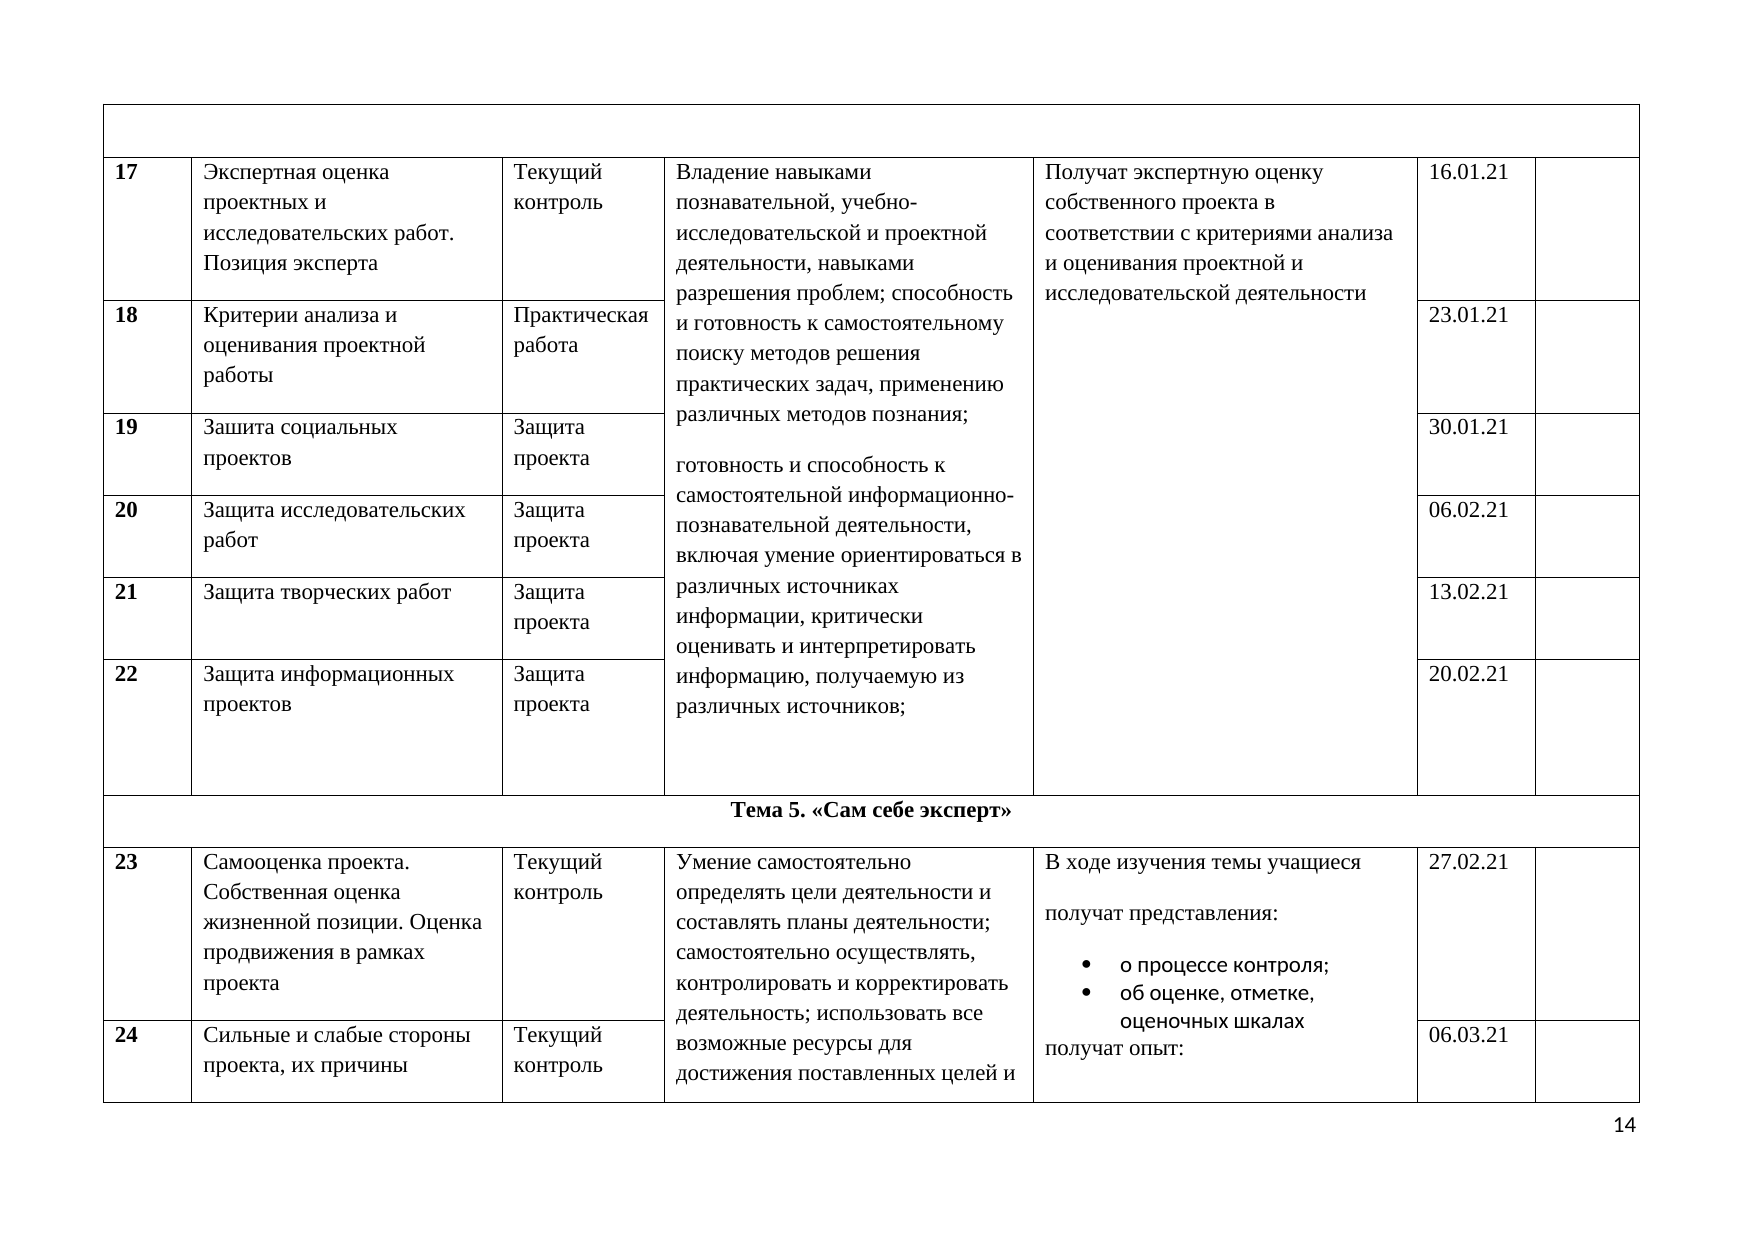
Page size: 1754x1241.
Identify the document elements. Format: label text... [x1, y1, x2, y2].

table_cell Защита проекта [503, 414, 664, 495]
table_cell Умение самостоятельно определять цели деятельности и составлять планы деятельности; самостоятельно осуществлять, контролировать и корректировать деятельность; использовать все возможные ресурсы для достижения поставленных целей и реализации планов деятельности; выбирать успешные стратегии в различных ситуациях; владение навыками познавательной, учебно-исследовательской и проектной деятельности, навыками разрешения проблем; способность и готовность к самостоятельному поиску методов решения практических задач, применению различных методов познания; [665, 848, 1033, 1102]
table_cell Защита творческих работ [192, 578, 502, 659]
table_cell Текущий контроль [503, 848, 664, 1020]
table_cell Защита проекта [503, 496, 664, 577]
table_cell 06.03.21 [1418, 1021, 1535, 1102]
table_cell 20 [104, 496, 191, 577]
table_cell Защита исследовательских работ [192, 496, 502, 577]
table_cell Защита проекта [503, 660, 664, 795]
table_cell 23 [104, 848, 191, 1020]
table_cell Защита проекта [503, 578, 664, 659]
table_cell [1536, 848, 1639, 1020]
table_cell 27.02.21 [1418, 848, 1535, 1020]
table_cell [1536, 158, 1639, 300]
table_cell Критерии анализа и оценивания проектной работы [192, 301, 502, 412]
table_cell 19 [104, 414, 191, 495]
table_cell [1536, 1021, 1639, 1102]
table_cell 17 [104, 158, 191, 300]
table_cell [1536, 414, 1639, 495]
table_cell 22 [104, 660, 191, 795]
table_cell 06.02.21 [1418, 496, 1535, 577]
table_cell Защита информационных проектов [192, 660, 502, 795]
table_cell Сильные и слабые стороны проекта, их причины [192, 1021, 502, 1102]
table_cell Тема 5. «Сам себе эксперт» [104, 796, 1639, 847]
table_cell Получат экспертную оценку собственного проекта в соответствии с критериями анализа и оценивания проектной и исследовательской деятельности [1034, 158, 1417, 795]
table_cell 20.02.21 [1418, 660, 1535, 795]
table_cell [104, 105, 1639, 157]
table_cell 30.01.21 [1418, 414, 1535, 495]
table_cell 18 [104, 301, 191, 412]
table_cell [1536, 301, 1639, 412]
table_cell Текущий контроль [503, 158, 664, 300]
table_cell Владение навыками познавательной, учебно-исследовательской и проектной деятельности, навыками разрешения проблем; способность и готовность к самостоятельному поиску методов решения практических задач, применению различных методов познания; готовность и способность к самостоятельной информационно-познавательной деятельности, включая умение ориентироваться в различных источниках информации, критически оценивать и интерпретировать информацию, получаемую из различных источников; [665, 158, 1033, 795]
table_cell 16.01.21 [1418, 158, 1535, 300]
table_cell Зашита социальных проектов [192, 414, 502, 495]
table_cell Самооценка проекта. Собственная оценка жизненной позиции. Оценка продвижения в рамках проекта [192, 848, 502, 1020]
table_cell 21 [104, 578, 191, 659]
table_cell В ходе изучения темы учащиеся получат представления: о процессе контроля; об оценке, отметке, оценочных шкалах получат опыт: деятельности в роли эксперта; рефлексии по поводу собственной оценочной деятельности; самооценки своей деятельности и ее результатов научатся: проводить оценку с использованием эталона; применять критерии, исчерпывающие основные свойства продукта; планировать продукт с учетом критериев оценки; оценивать сильные и слабые стороны своей деятельности [1034, 848, 1417, 1102]
table_cell 24 [104, 1021, 191, 1102]
table_cell [1536, 578, 1639, 659]
table_cell 23.01.21 [1418, 301, 1535, 412]
table_cell Практическая работа [503, 301, 664, 412]
table_cell [1536, 660, 1639, 795]
table_cell [1536, 496, 1639, 577]
table_cell Экспертная оценка проектных и исследовательских работ. Позиция эксперта [192, 158, 502, 300]
table_cell 13.02.21 [1418, 578, 1535, 659]
table_cell Текущий контроль [503, 1021, 664, 1102]
